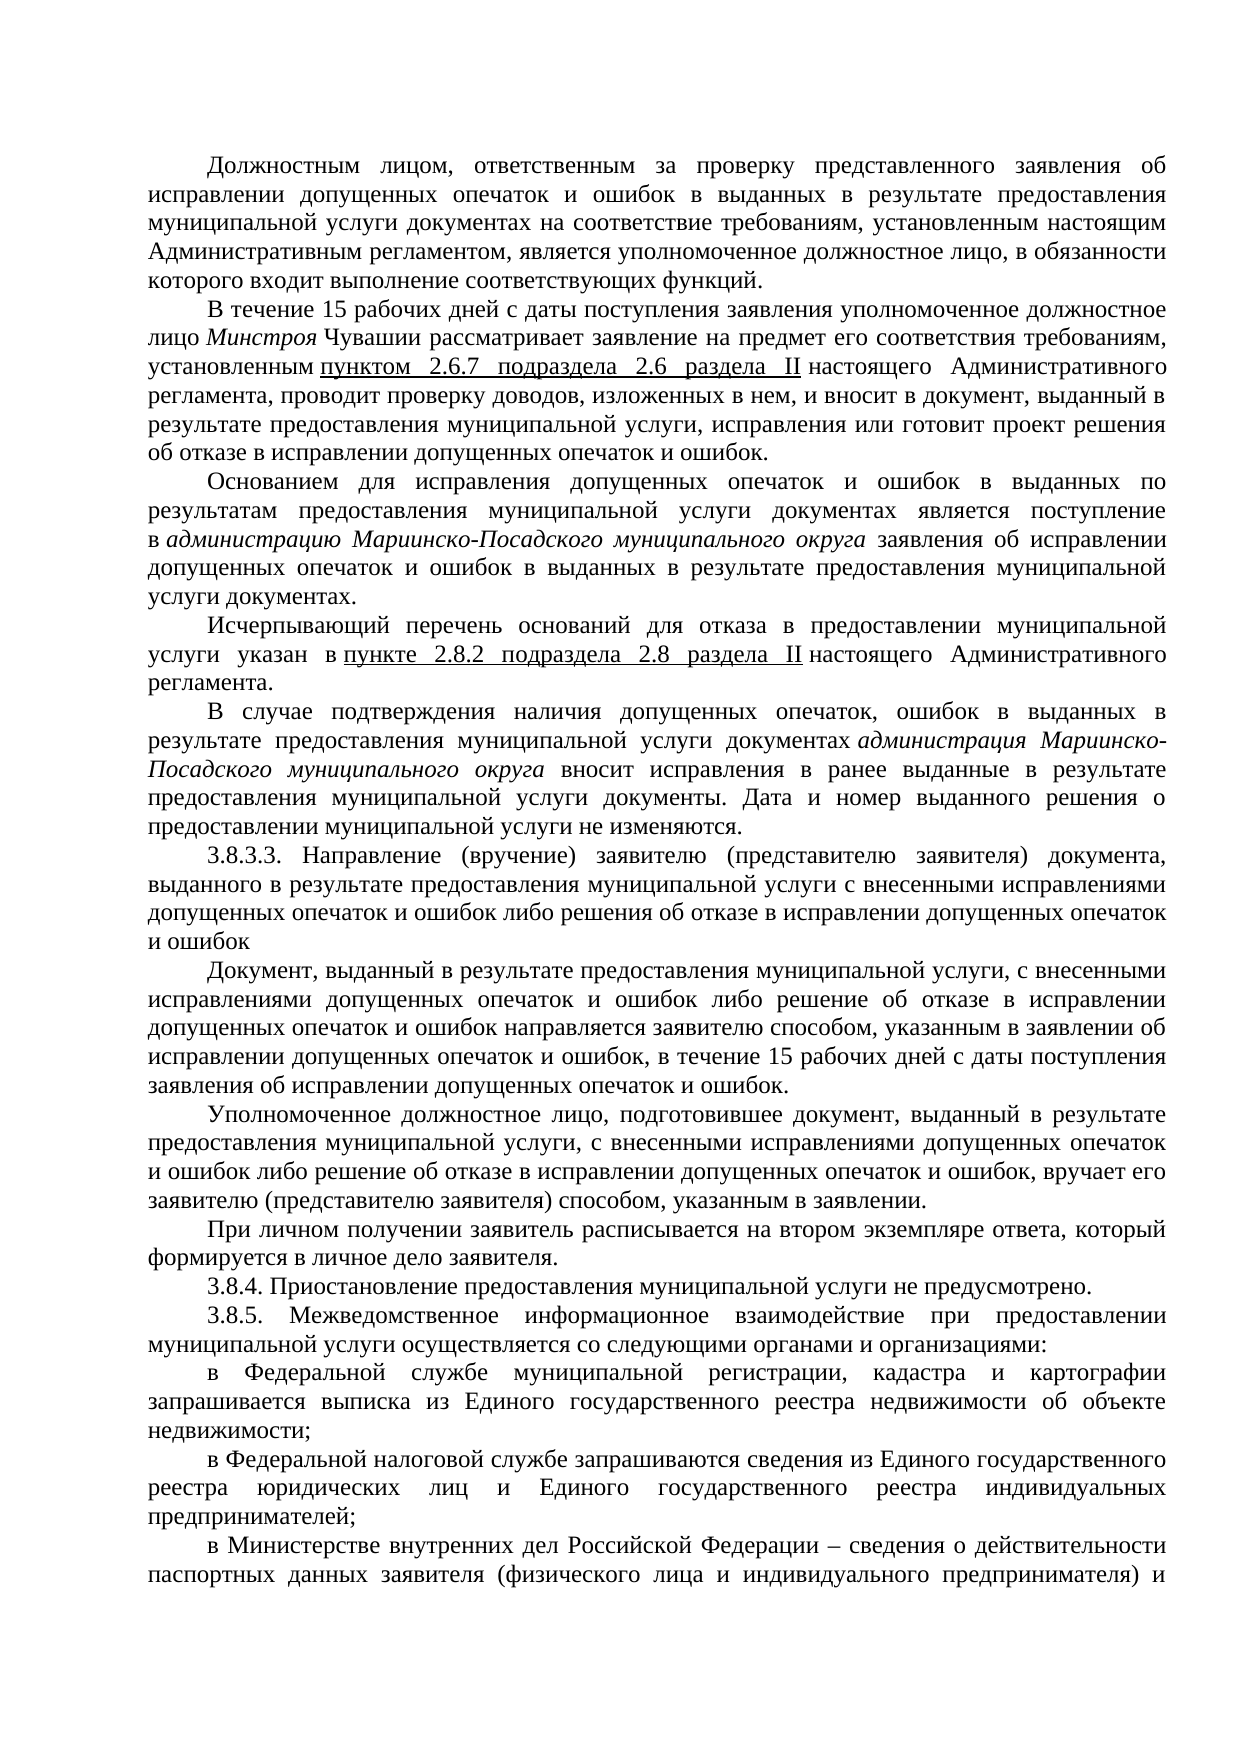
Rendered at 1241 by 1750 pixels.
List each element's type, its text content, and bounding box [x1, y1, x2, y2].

text в Федеральной налоговой службе запрашиваются сведения из Единого государственного реестра юридических лиц и Единого государственного реестра индивидуальных предпринимателей; [148, 1444, 1167, 1530]
text 3.8.5. Межведомственное информационное взаимодействие при предоставлении муниципальной услуги осуществляется со следующими органами и организациями: [148, 1300, 1167, 1357]
text В течение 15 рабочих дней с даты поступления заявления уполномоченное должностное лицо Минстроя Чувашии рассматривает заявление на предмет его соответствия требованиям, установленным пунктом 2.6.7 подраздела 2.6 раздела II настоящего Административного регламента, проводит проверку доводов, изложенных в нем, и вносит в документ, выданный в результате предоставления муниципальной услуги, исправления или готовит проект решения об отказе в исправлении допущенных опечаток и ошибок. [148, 294, 1167, 466]
text Документ, выданный в результате предоставления муниципальной услуги, с внесенными исправлениями допущенных опечаток и ошибок либо решение об отказе в исправлении допущенных опечаток и ошибок направляется заявителю способом, указанным в заявлении об исправлении допущенных опечаток и ошибок, в течение 15 рабочих дней с даты поступления заявления об исправлении допущенных опечаток и ошибок. [148, 955, 1167, 1099]
text При личном получении заявитель расписывается на втором экземпляре ответа, который формируется в личное дело заявителя. [148, 1214, 1167, 1271]
text Исчерпывающий перечень оснований для отказа в предоставлении муниципальной услуги указан в пункте 2.8.2 подраздела 2.8 раздела II настоящего Административного регламента. [148, 610, 1167, 696]
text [148, 1530, 1167, 1587]
text В случае подтверждения наличия допущенных опечаток, ошибок в выданных в результате предоставления муниципальной услуги документах администрация Мариинско-Посадского муниципального округа вносит исправления в ранее выданные в результате предоставления муниципальной услуги документы. Дата и номер выданного решения о предоставлении муниципальной услуги не изменяются. [148, 696, 1167, 840]
text Уполномоченное должностное лицо, подготовившее документ, выданный в результате предоставления муниципальной услуги, с внесенными исправлениями допущенных опечаток и ошибок либо решение об отказе в исправлении допущенных опечаток и ошибок, вручает его заявителю (представителю заявителя) способом, указанным в заявлении. [148, 1099, 1167, 1214]
text 3.8.3.3. Направление (вручение) заявителю (представителю заявителя) документа, выданного в результате предоставления муниципальной услуги с внесенными исправлениями допущенных опечаток и ошибок либо решения об отказе в исправлении допущенных опечаток и ошибок [148, 840, 1167, 955]
text в Федеральной службе муниципальной регистрации, кадастра и картографии запрашивается выписка из Единого государственного реестра недвижимости об объекте недвижимости; [148, 1357, 1167, 1444]
text Должностным лицом, ответственным за проверку представленного заявления об исправлении допущенных опечаток и ошибок в выданных в результате предоставления муниципальной услуги документах на соответствие требованиям, установленным настоящим Административным регламентом, является уполномоченное должностное лицо, в обязанности которого входит выполнение соответствующих функций. [148, 150, 1167, 294]
text 3.8.4. Приостановление предоставления муниципальной услуги не предусмотрено. [148, 1271, 1167, 1300]
text Основанием для исправления допущенных опечаток и ошибок в выданных по результатам предоставления муниципальной услуги документах является поступление в администрацию Мариинско-Посадского муниципального округа заявления об исправлении допущенных опечаток и ошибок в выданных в результате предоставления муниципальной услуги документах. [148, 466, 1167, 610]
